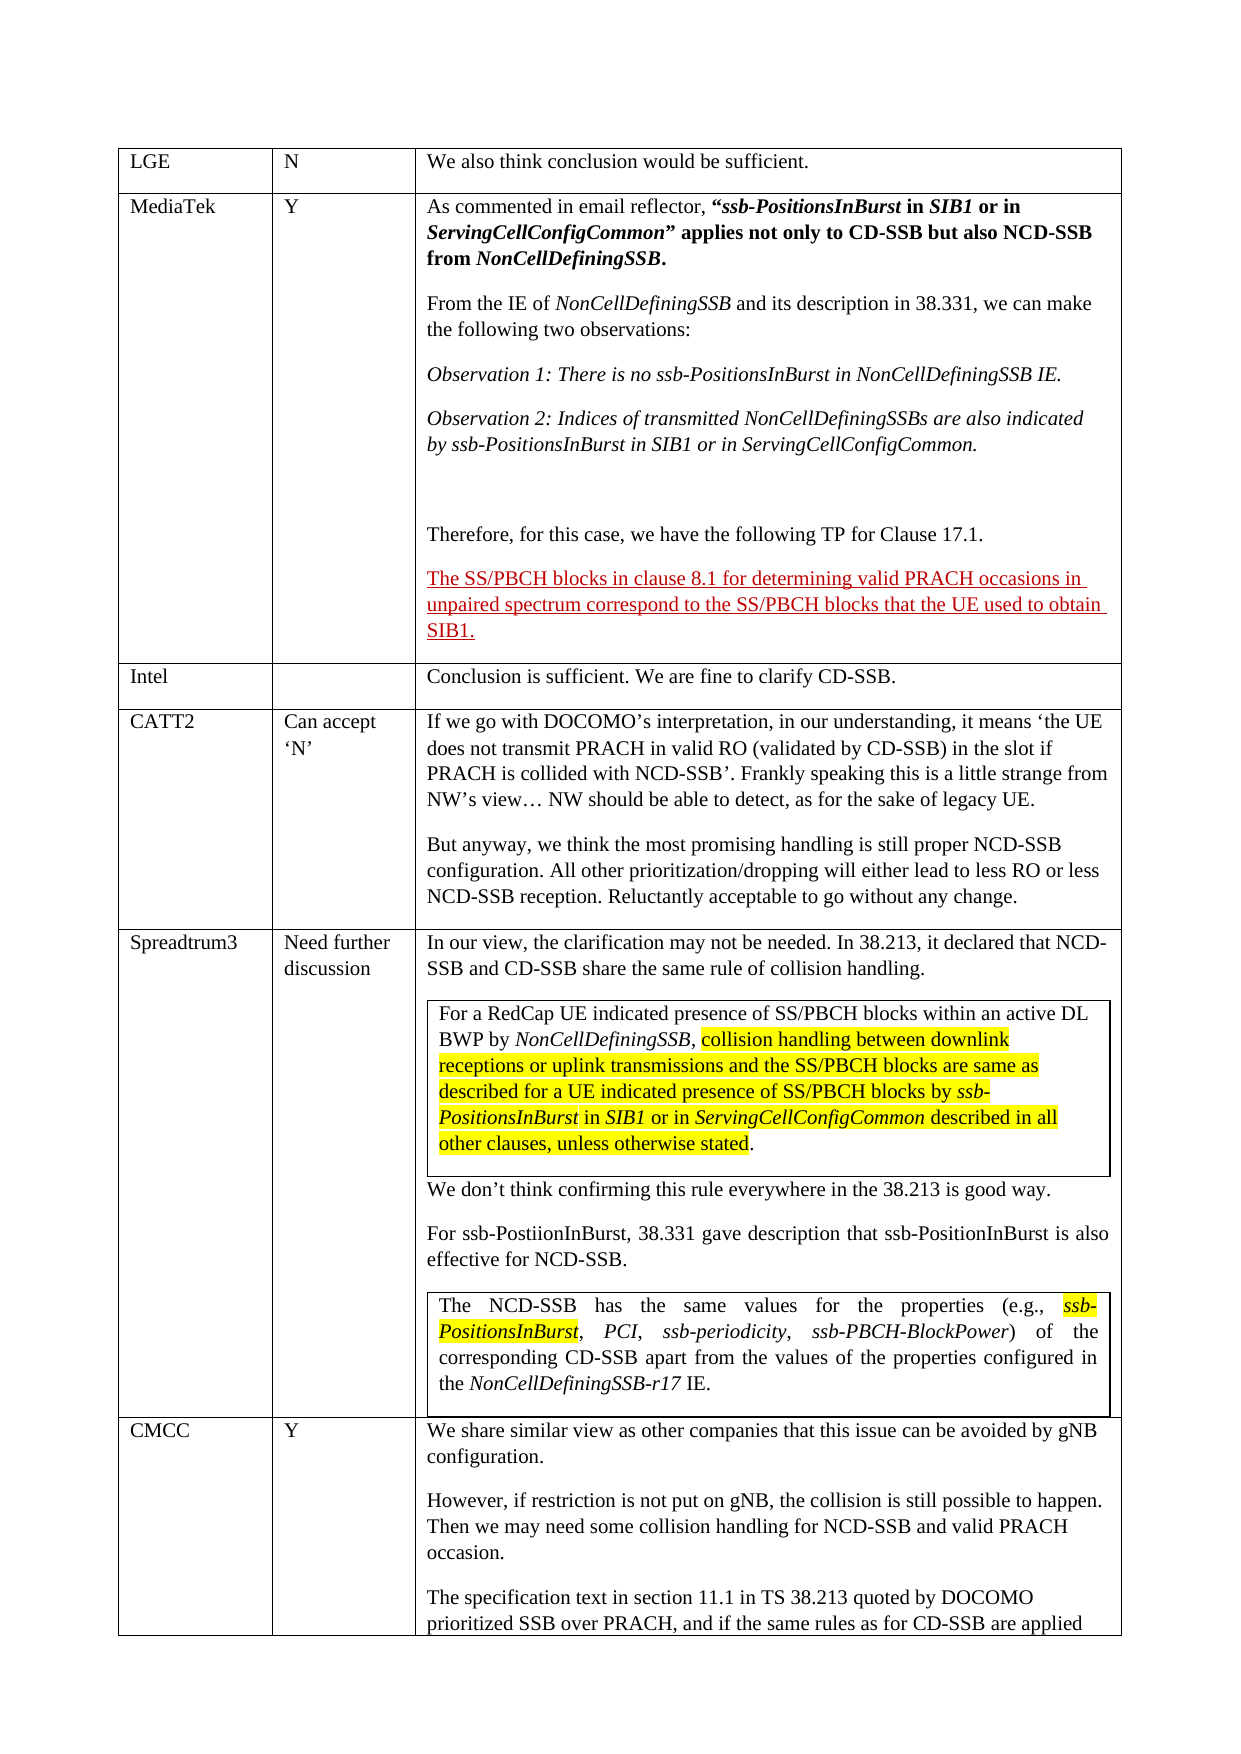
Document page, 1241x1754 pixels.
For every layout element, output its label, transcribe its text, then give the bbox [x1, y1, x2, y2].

table_cell CMCC [119, 1418, 272, 1635]
table_cell In our view, the clarification may not be needed. In 38.213, it declared that NCD-SSB and CD-SSB share the same rule of collision handling. We don’t think confirming this rule everywhere in the 38.213 is good way. For ssb-PostiionInBurst, 38.331 gave description that ssb-PositionInBurst is also effective for NCD-SSB. [416, 930, 1121, 1417]
table_cell LGE [119, 149, 272, 193]
table_cell N [273, 149, 415, 193]
table_cell If we go with DOCOMO’s interpretation, in our understanding, it means ‘the UE does not transmit PRACH in valid RO (validated by CD-SSB) in the slot if PRACH is collided with NCD-SSB’. Frankly speaking this is a little strange from NW’s view… NW should be able to detect, as for the sake of legacy UE. But anyway, we think the most promising handling is still proper NCD-SSB configuration. All other prioritization/dropping will either lead to less RO or less NCD-SSB reception. Reluctantly acceptable to go without any change. [416, 710, 1121, 928]
table_cell Need further discussion [273, 930, 415, 1417]
table_cell Intel [119, 664, 272, 708]
table_cell As commented in email reflector, “ssb-PositionsInBurst in SIB1 or in ServingCellConfigCommon” applies not only to CD-SSB but also NCD-SSB from NonCellDefiningSSB. From the IE of NonCellDefiningSSB and its description in 38.331, we can make the following two observations: Observation 1: There is no ssb-PositionsInBurst in NonCellDefiningSSB IE. Observation 2: Indices of transmitted NonCellDefiningSSBs are also indicated by ssb-PositionsInBurst in SIB1 or in ServingCellConfigCommon. Therefore, for this case, we have the following TP for Clause 17.1. The SS/PBCH blocks in clause 8.1 for determining valid PRACH occasions in unpaired spectrum correspond to the SS/PBCH blocks that the UE used to obtain SIB1. [416, 194, 1121, 663]
table_cell CATT2 [119, 710, 272, 928]
table_cell Y [273, 194, 415, 663]
table_cell [273, 664, 415, 708]
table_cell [416, 1418, 1121, 1635]
table_cell MediaTek [119, 194, 272, 663]
table_cell We also think conclusion would be sufficient. [416, 149, 1121, 193]
table_cell Y [273, 1418, 415, 1635]
table_cell Spreadtrum3 [119, 930, 272, 1417]
table_cell Conclusion is sufficient. We are fine to clarify CD-SSB. [416, 664, 1121, 708]
table_cell Can accept ‘N’ [273, 710, 415, 928]
